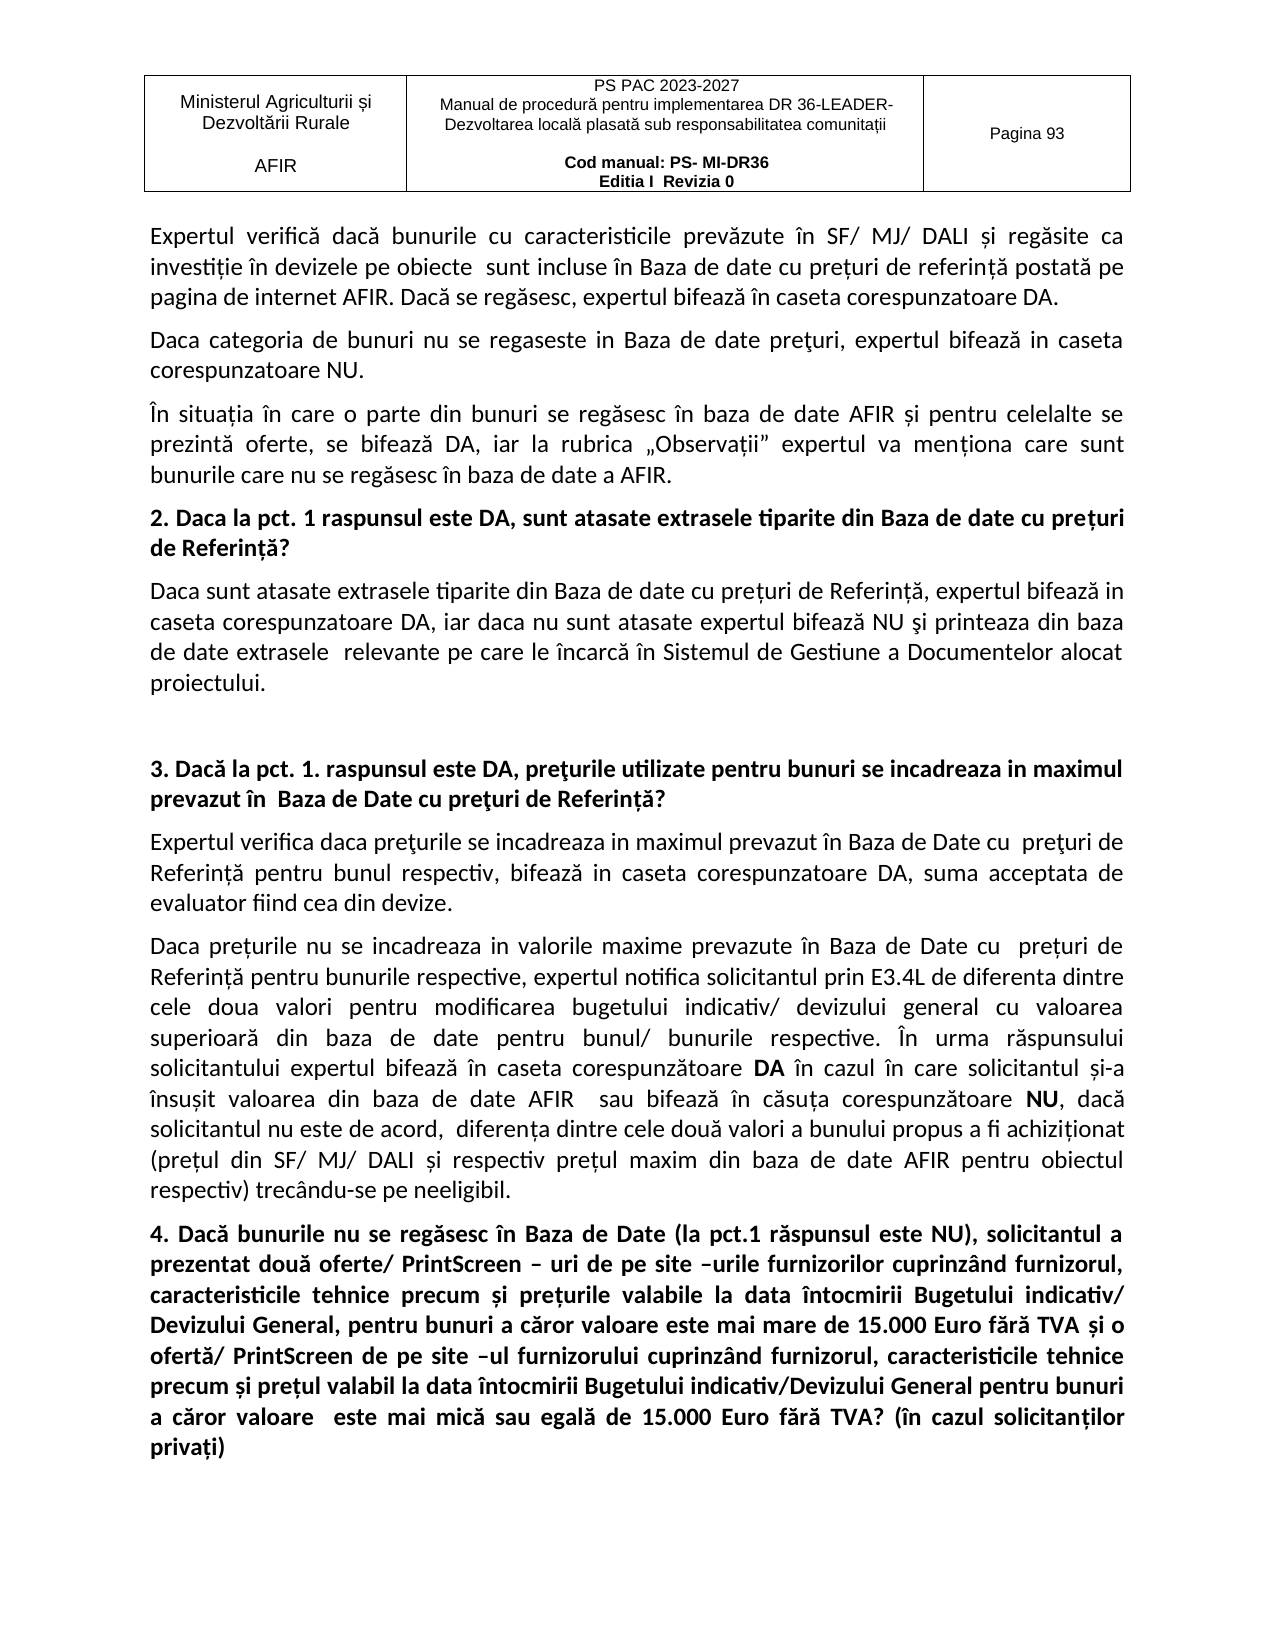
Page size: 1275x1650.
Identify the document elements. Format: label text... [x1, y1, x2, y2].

text Daca categoria de bunuri nu se regaseste in Baza de date preţuri, expertul bifează in caseta corespunzatoare NU. [150, 324, 1125, 385]
text 3. Dacă la pct. 1. raspunsul este DA, preţurile utilizate pentru bunuri se incadreaza in maximul prevazut în Baza de Date cu preţuri de Referință? [150, 753, 1125, 814]
text Daca preţurile nu se incadreaza in valorile maxime prevazute în Baza de Date cu preţuri de Referință pentru bunurile respective, expertul notifica solicitantul prin E3.4L de diferenta dintre cele doua valori pentru modificarea bugetului indicativ/ devizului general cu valoarea superioară din baza de date pentru bunul/ bunurile respective. În urma răspunsului solicitantului expertul bifează în caseta corespunzătoare DA în cazul în care solicitantul și-a însușit valoarea din baza de date AFIR sau bifează în căsuța corespunzătoare NU, dacă solicitantul nu este de acord, diferența dintre cele două valori a bunului propus a fi achiziționat (prețul din SF/ MJ/ DALI și respectiv prețul maxim din baza de date AFIR pentru obiectul respectiv) trecându-se pe neeligibil. [150, 931, 1125, 1205]
text 2. Daca la pct. 1 raspunsul este DA, sunt atasate extrasele tiparite din Baza de date cu prețuri de Referință? [150, 502, 1125, 563]
text 4. Dacă bunurile nu se regăsesc în Baza de Date (la pct.1 răspunsul este NU), solicitantul a prezentat două oferte/ PrintScreen – uri de pe site –urile furnizorilor cuprinzând furnizorul, caracteristicile tehnice precum și prețurile valabile la data întocmirii Bugetului indicativ/ Devizului General, pentru bunuri a căror valoare este mai mare de 15.000 Euro fără TVA şi o ofertă/ PrintScreen de pe site –ul furnizorului cuprinzând furnizorul, caracteristicile tehnice precum și prețul valabil la data întocmirii Bugetului indicativ/Devizului General pentru bunuri a căror valoare este mai mică sau egală de 15.000 Euro fără TVA? (în cazul solicitanților privați) [150, 1218, 1125, 1462]
text Daca sunt atasate extrasele tiparite din Baza de date cu prețuri de Referință, expertul bifează in caseta corespunzatoare DA, iar daca nu sunt atasate expertul bifează NU şi printeaza din baza de date extrasele relevante pe care le încarcă în Sistemul de Gestiune a Documentelor alocat proiectului. [150, 575, 1125, 697]
text În situația în care o parte din bunuri se regăsesc în baza de date AFIR şi pentru celelalte se prezintă oferte, se bifează DA, iar la rubrica „Observaţii” expertul va menționa care sunt bunurile care nu se regăsesc în baza de date a AFIR. [150, 398, 1125, 489]
text Expertul verifica daca preţurile se incadreaza in maximul prevazut în Baza de Date cu preţuri de Referință pentru bunul respectiv, bifează in caseta corespunzatoare DA, suma acceptata de evaluator fiind cea din devize. [150, 826, 1125, 918]
text Expertul verifică dacă bunurile cu caracteristicile prevăzute în SF/ MJ/ DALI şi regăsite ca investiţie în devizele pe obiecte sunt incluse în Baza de date cu preţuri de referință postată pe pagina de internet AFIR. Dacă se regăsesc, expertul bifează în caseta corespunzatoare DA. [150, 220, 1125, 312]
